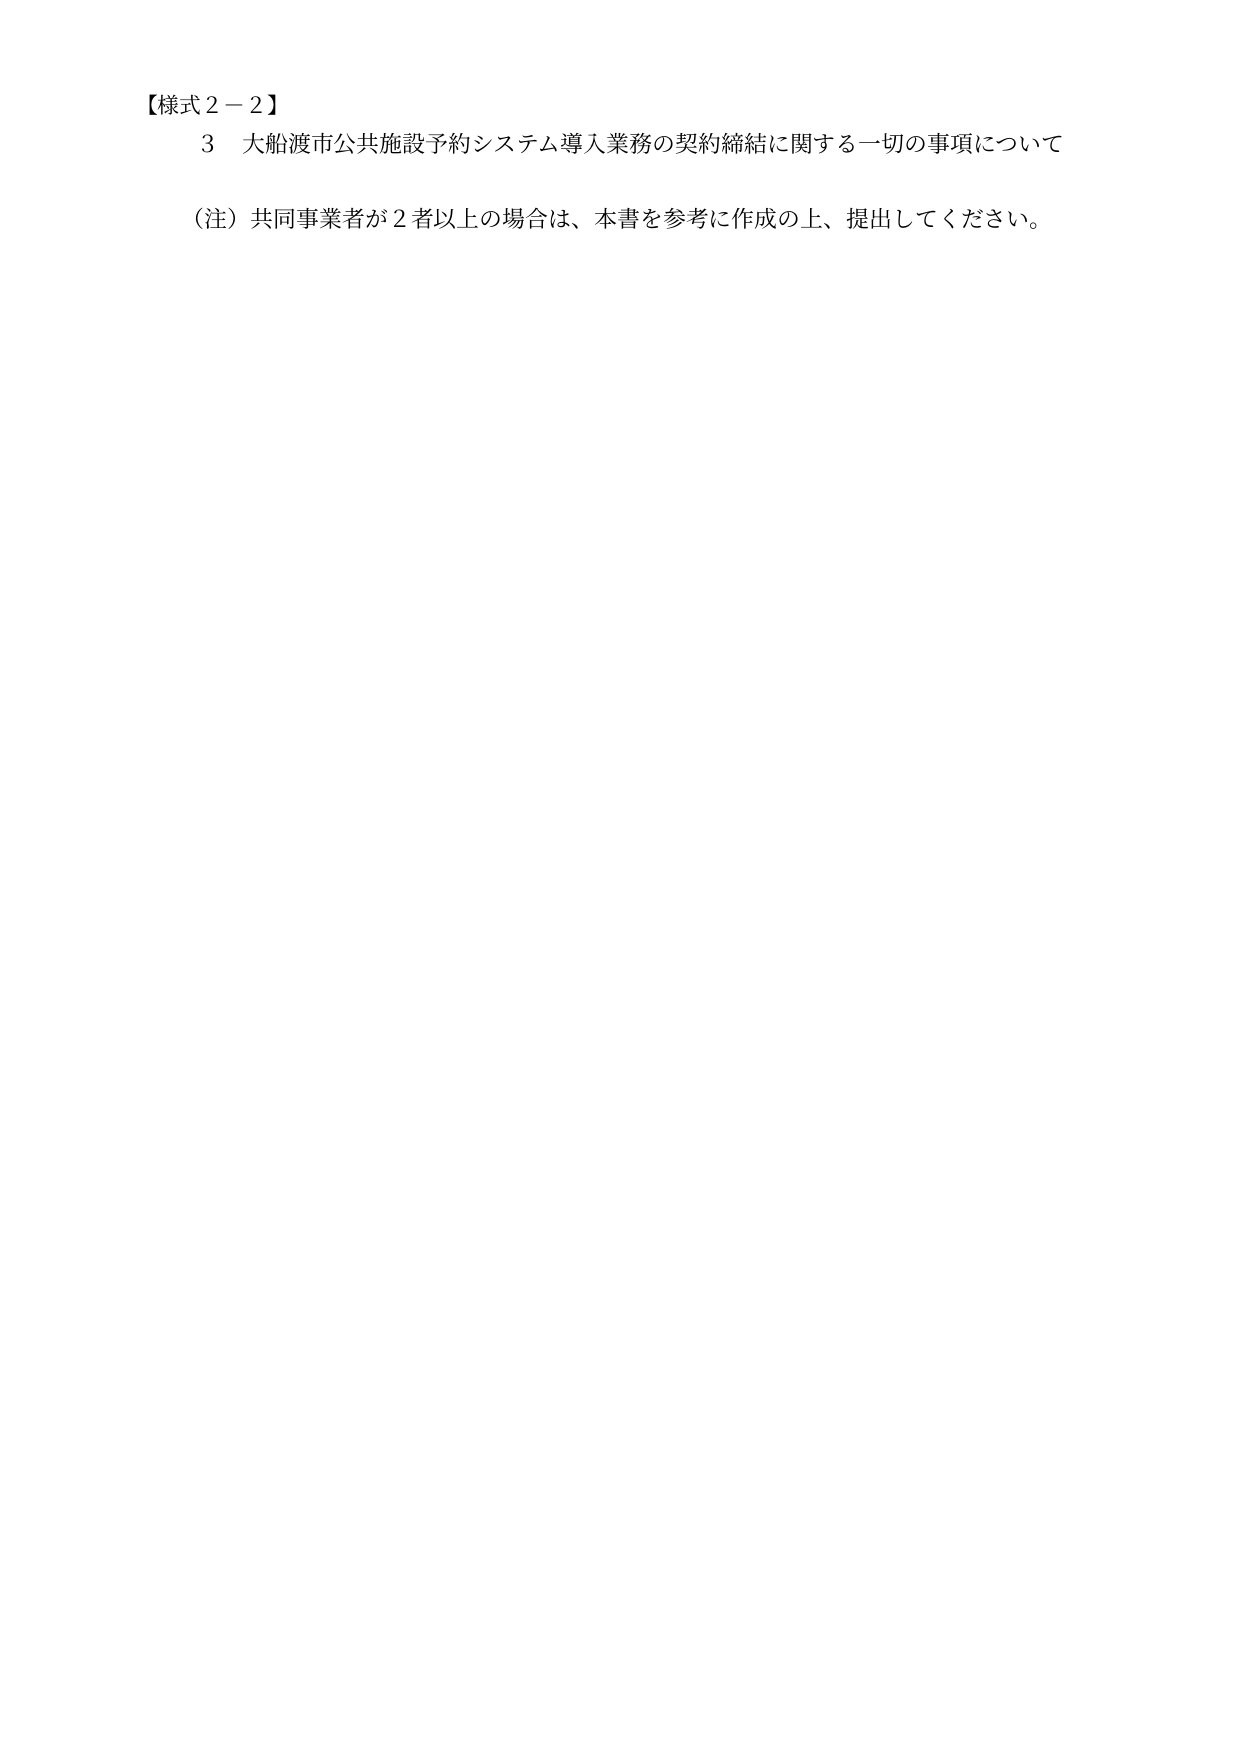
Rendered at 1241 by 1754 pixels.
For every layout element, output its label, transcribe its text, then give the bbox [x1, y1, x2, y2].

text （注）共同事業者が２者以上の場合は、本書を参考に作成の上、提出してください。 [136, 199, 1134, 236]
text ３ 大船渡市公共施設予約システム導入業務の契約締結に関する一切の事項について [173, 124, 1134, 161]
